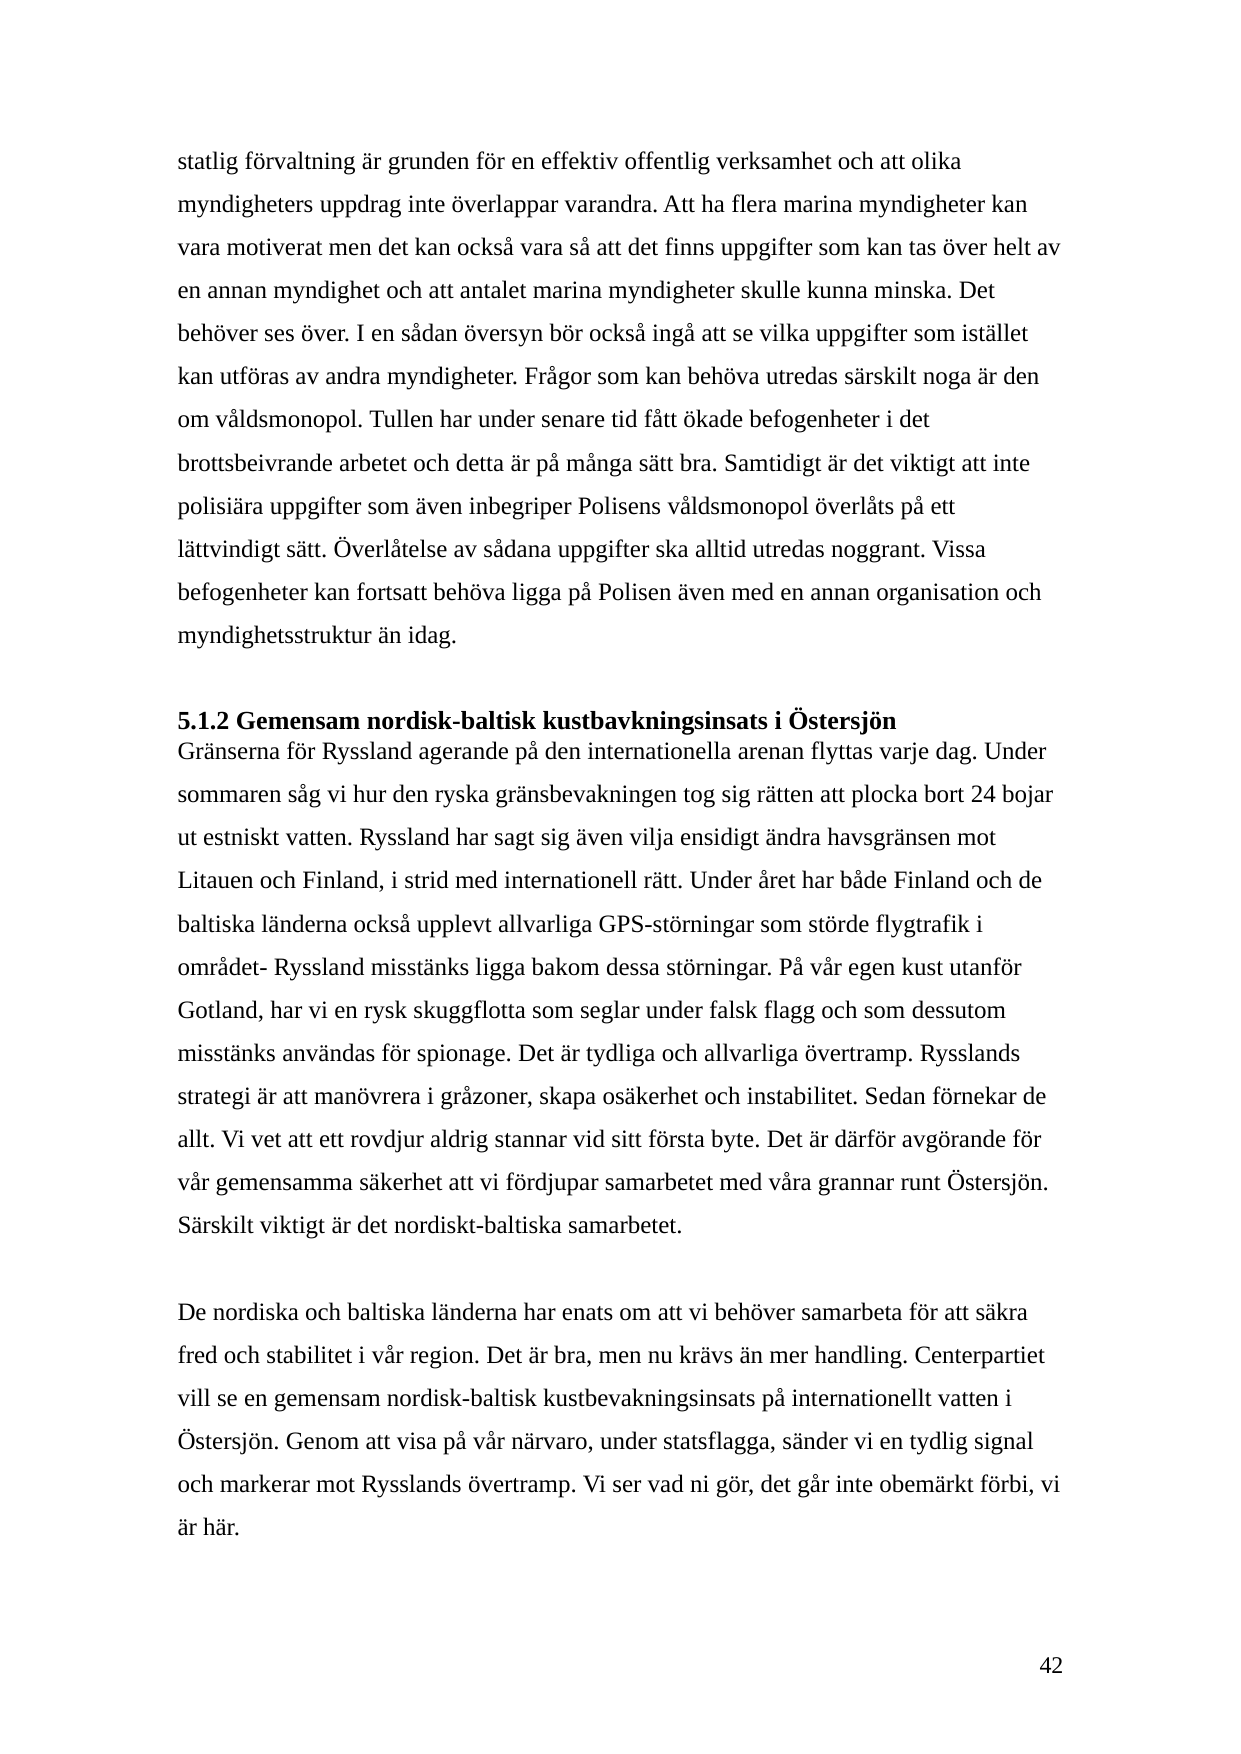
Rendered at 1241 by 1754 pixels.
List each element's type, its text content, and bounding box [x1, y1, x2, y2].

text De nordiska och baltiska länderna har enats om att vi behöver samarbeta för att säkra fred och stabilitet i vår region. Det är bra, men nu krävs än mer handling. Centerpartiet vill se en gemensam nordisk-baltisk kustbevakningsinsats på internationellt vatten i Östersjön. Genom att visa på vår närvaro, under statsflagga, sänder vi en tydlig signal och markerar mot Rysslands övertramp. Vi ser vad ni gör, det går inte obemärkt förbi, vi är här. [177, 1297, 1063, 1541]
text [177, 146, 1063, 649]
text 5.1.2 Gemensam nordisk-baltisk kustbavkningsinsats i Östersjön [177, 701, 1063, 736]
text Gränserna för Ryssland agerande på den internationella arenan flyttas varje dag. Under sommaren såg vi hur den ryska gränsbevakningen tog sig rätten att plocka bort 24 bojar ut estniskt vatten. Ryssland har sagt sig även vilja ensidigt ändra havsgränsen mot Litauen och Finland, i strid med internationell rätt. Under året har både Finland och de baltiska länderna också upplevt allvarliga GPS-störningar som störde flygtrafik i området- Ryssland misstänks ligga bakom dessa störningar. På vår egen kust utanför Gotland, har vi en rysk skuggflotta som seglar under falsk flagg och som dessutom misstänks användas för spionage. Det är tydliga och allvarliga övertramp. Rysslands strategi är att manövrera i gråzoner, skapa osäkerhet och instabilitet. Sedan förnekar de allt. Vi vet att ett rovdjur aldrig stannar vid sitt första byte. Det är därför avgörande för vår gemensamma säkerhet att vi fördjupar samarbetet med våra grannar runt Östersjön. Särskilt viktigt är det nordiskt-baltiska samarbetet. [177, 736, 1063, 1239]
